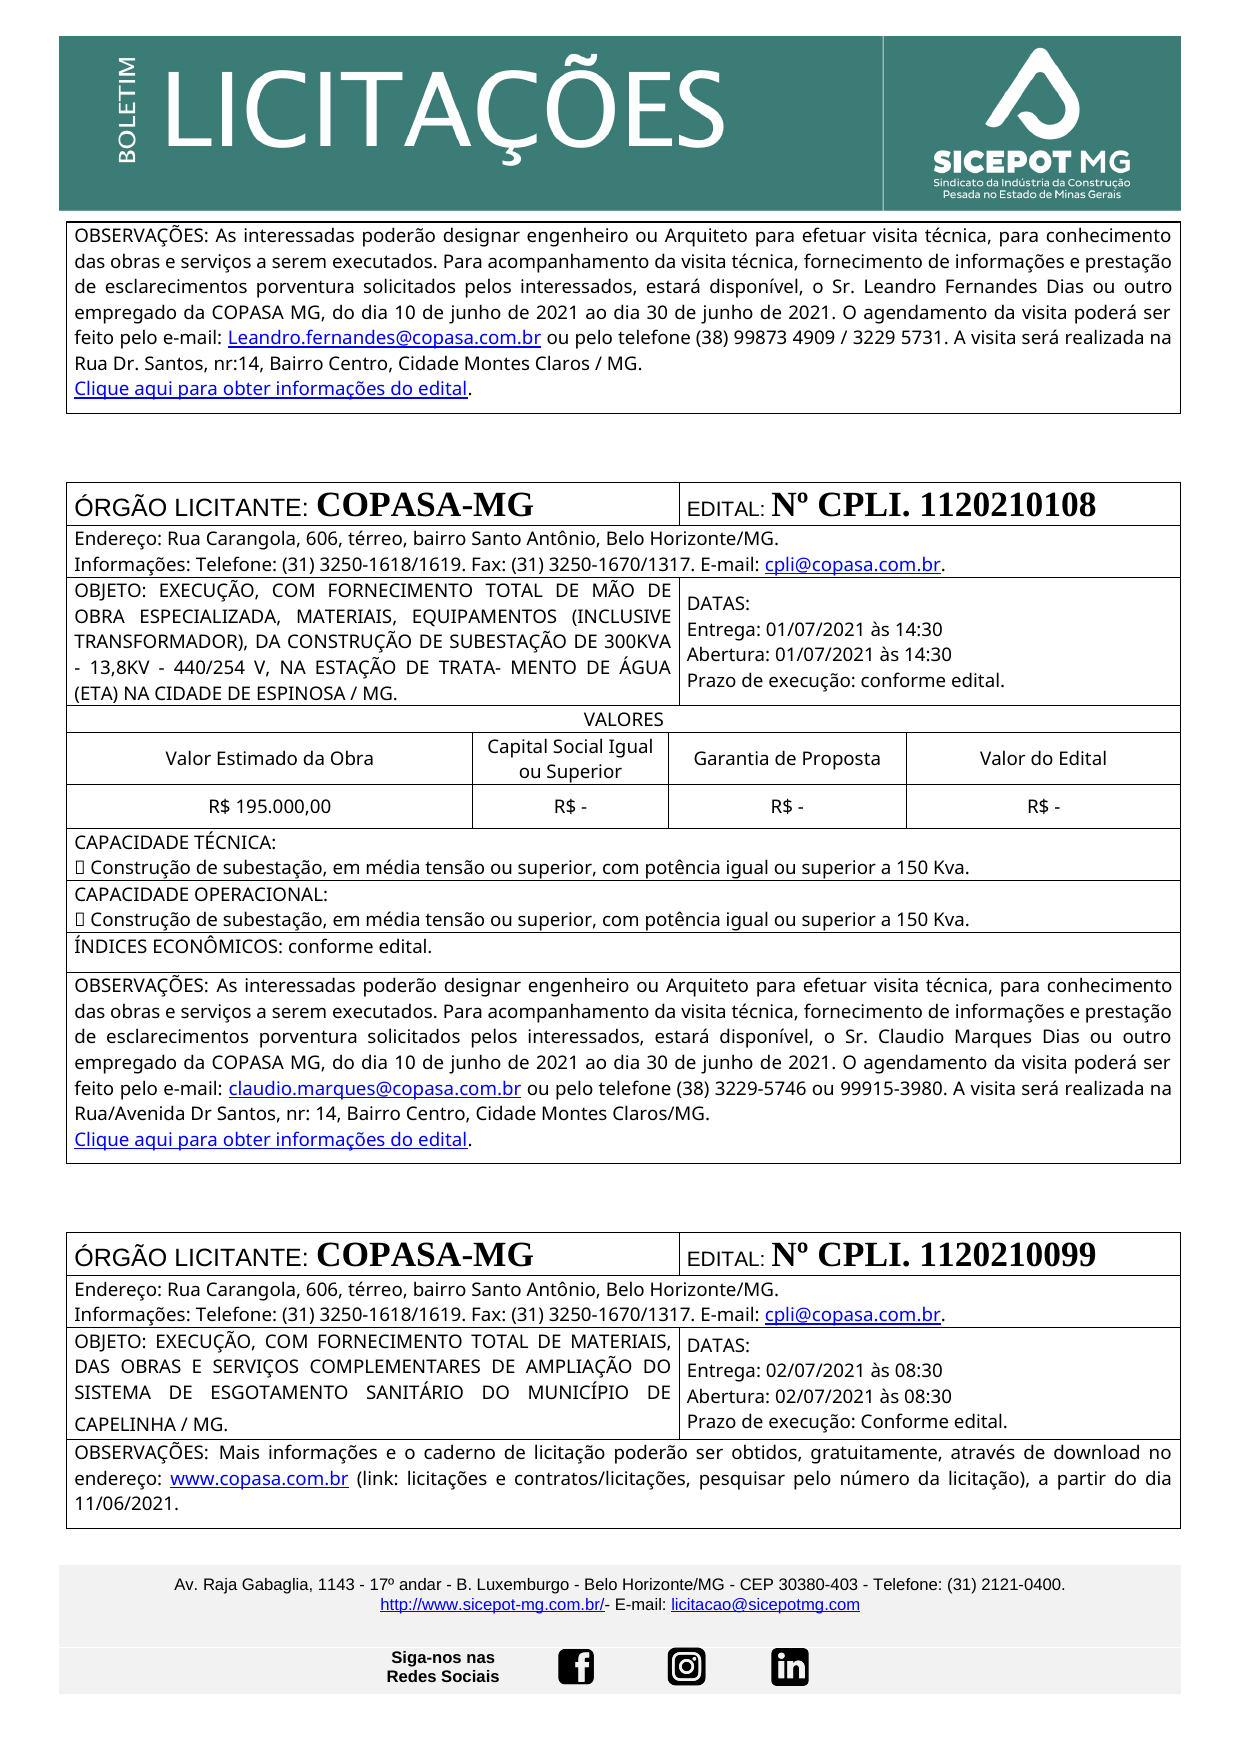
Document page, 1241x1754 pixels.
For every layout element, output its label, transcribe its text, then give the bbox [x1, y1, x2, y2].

table_cell OBSERVAÇÕES: As interessadas poderão designar engenheiro ou Arquiteto para efetuar visita técnica, para conhecimento das obras e serviços a serem executados. Para acompanhamento da visita técnica, fornecimento de informações e prestação de esclarecimentos porventura solicitados pelos interessados, estará disponível, o Sr. Claudio Marques Dias ou outro empregado da COPASA MG, do dia 10 de junho de 2021 ao dia 30 de junho de 2021. O agendamento da visita poderá ser feito pelo e-mail: claudio.marques@copasa.com.br ou pelo telefone (38) 3229-5746 ou 99915-3980. A visita será realizada na Rua/Avenida Dr Santos, nr: 14, Bairro Centro, Cidade Montes Claros/MG. Clique aqui para obter informações do edital. [67, 973, 1180, 1163]
table_cell CAPACIDADE TÉCNICA:  Construção de subestação, em média tensão ou superior, com potência igual ou superior a 150 Kva. [67, 829, 1180, 880]
table_cell Garantia de Proposta [669, 733, 906, 784]
table_cell DATAS: Entrega: 01/07/2021 às 14:30 Abertura: 01/07/2021 às 14:30 Prazo de execução: conforme edital. [680, 578, 1180, 705]
table_cell R$ - [669, 785, 906, 828]
picture [59, 36, 1181, 211]
table_cell R$ - [907, 785, 1180, 828]
table_cell DATAS: Entrega: 02/07/2021 às 08:30 Abertura: 02/07/2021 às 08:30 Prazo de execução: Conforme edital. [680, 1328, 1180, 1439]
table_cell OBJETO: EXECUÇÃO, COM FORNECIMENTO TOTAL DE MATERIAIS, DAS OBRAS E SERVIÇOS COMPLEMENTARES DE AMPLIAÇÃO DO SISTEMA DE ESGOTAMENTO SANITÁRIO DO MUNICÍPIO DE CAPELINHA / MG. [67, 1328, 679, 1439]
table_cell Valor do Edital [907, 733, 1180, 784]
picture [667, 1647, 706, 1686]
table_cell Valor Estimado da Obra [67, 733, 472, 784]
table_header ÓRGÃO LICITANTE: COPASA-MG [67, 1233, 679, 1275]
table_cell OBSERVAÇÕES: Mais informações e o caderno de licitação poderão ser obtidos, gratuitamente, através de download no endereço: www.copasa.com.br (link: licitações e contratos/licitações, pesquisar pelo número da licitação), a partir do dia 11/06/2021. [67, 1440, 1180, 1528]
table_header EDITAL: Nº CPLI. 1120210099 [680, 1233, 1180, 1275]
table_header EDITAL: Nº CPLI. 1120210108 [680, 483, 1180, 524]
table_cell CAPACIDADE OPERACIONAL:  Construção de subestação, em média tensão ou superior, com potência igual ou superior a 150 Kva. [67, 881, 1180, 932]
picture [771, 1648, 809, 1686]
table_cell VALORES [67, 706, 1180, 732]
table_cell R$ - [473, 785, 668, 828]
table_header ÓRGÃO LICITANTE: COPASA-MG [67, 483, 679, 524]
table_cell ÍNDICES ECONÔMICOS: conforme edital. [67, 933, 1180, 972]
table_cell Capital Social Igual ou Superior [473, 733, 668, 784]
picture [557, 1648, 594, 1685]
table_cell OBSERVAÇÕES: As interessadas poderão designar engenheiro ou Arquiteto para efetuar visita técnica, para conhecimento das obras e serviços a serem executados. Para acompanhamento da visita técnica, fornecimento de informações e prestação de esclarecimentos porventura solicitados pelos interessados, estará disponível, o Sr. Leandro Fernandes Dias ou outro empregado da COPASA MG, do dia 10 de junho de 2021 ao dia 30 de junho de 2021. O agendamento da visita poderá ser feito pelo e-mail: Leandro.fernandes@copasa.com.br ou pelo telefone (38) 99873 4909 / 3229 5731. A visita será realizada na Rua Dr. Santos, nr:14, Bairro Centro, Cidade Montes Claros / MG. Clique aqui para obter informações do edital. [67, 223, 1180, 412]
table_cell R$ 195.000,00 [67, 785, 472, 828]
table_cell OBJETO: EXECUÇÃO, COM FORNECIMENTO TOTAL DE MÃO DE OBRA ESPECIALIZADA, MATERIAIS, EQUIPAMENTOS (INCLUSIVE TRANSFORMADOR), DA CONSTRUÇÃO DE SUBESTAÇÃO DE 300KVA - 13,8KV - 440/254 V, NA ESTAÇÃO DE TRATA- MENTO DE ÁGUA (ETA) NA CIDADE DE ESPINOSA / MG. [67, 578, 679, 705]
